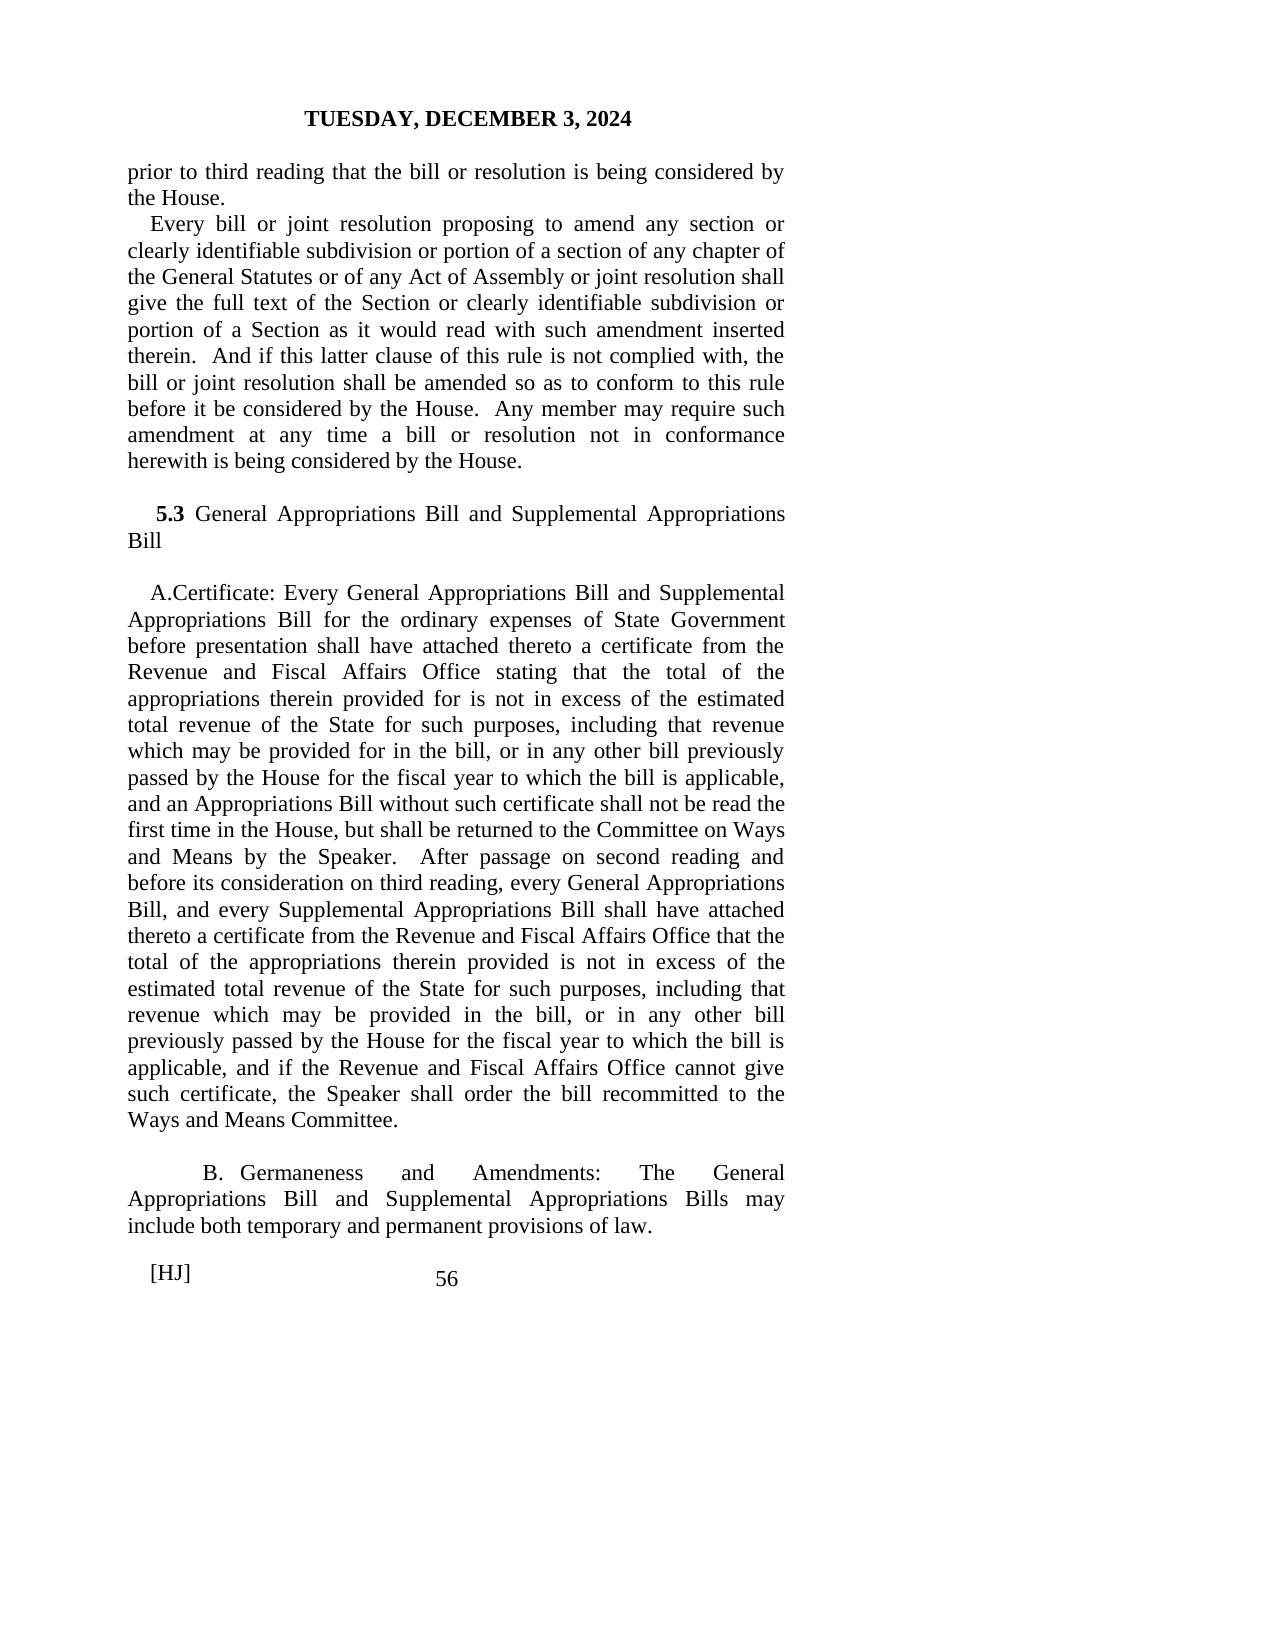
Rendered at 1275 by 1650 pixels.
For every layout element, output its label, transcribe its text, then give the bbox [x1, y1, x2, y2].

text Every bill or joint resolution proposing to amend any section or clearly identifiable subdivision or portion of a section of any chapter of the General Statutes or of any Act of Assembly or joint resolution shall give the full text of the Section or clearly identifiable subdivision or portion of a Section as it would read with such amendment inserted therein. And if this latter clause of this rule is not complied with, the bill or joint resolution shall be amended so as to conform to this rule before it be considered by the House. Any member may require such amendment at any time a bill or resolution not in conformance herewith is being considered by the House. [127, 210, 786, 474]
text 5.3 General Appropriations Bill and Supplemental Appropriations Bill [127, 500, 786, 553]
text B. Germaneness and Amendments: The General Appropriations Bill and Supplemental Appropriations Bills may include both temporary and permanent provisions of law. [127, 1159, 786, 1238]
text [127, 158, 786, 210]
text A. Certificate: Every General Appropriations Bill and Supplemental Appropriations Bill for the ordinary expenses of State Government before presentation shall have attached thereto a certificate from the Revenue and Fiscal Affairs Office stating that the total of the appropriations therein provided for is not in excess of the estimated total revenue of the State for such purposes, including that revenue which may be provided for in the bill, or in any other bill previously passed by the House for the fiscal year to which the bill is applicable, and an Appropriations Bill without such certificate shall not be read the first time in the House, but shall be returned to the Committee on Ways and Means by the Speaker. After passage on second reading and before its consideration on third reading, every General Appropriations Bill, and every Supplemental Appropriations Bill shall have attached thereto a certificate from the Revenue and Fiscal Affairs Office that the total of the appropriations therein provided is not in excess of the estimated total revenue of the State for such purposes, including that revenue which may be provided in the bill, or in any other bill previously passed by the House for the fiscal year to which the bill is applicable, and if the Revenue and Fiscal Affairs Office cannot give such certificate, the Speaker shall order the bill recommitted to the Ways and Means Committee. [127, 579, 786, 1133]
